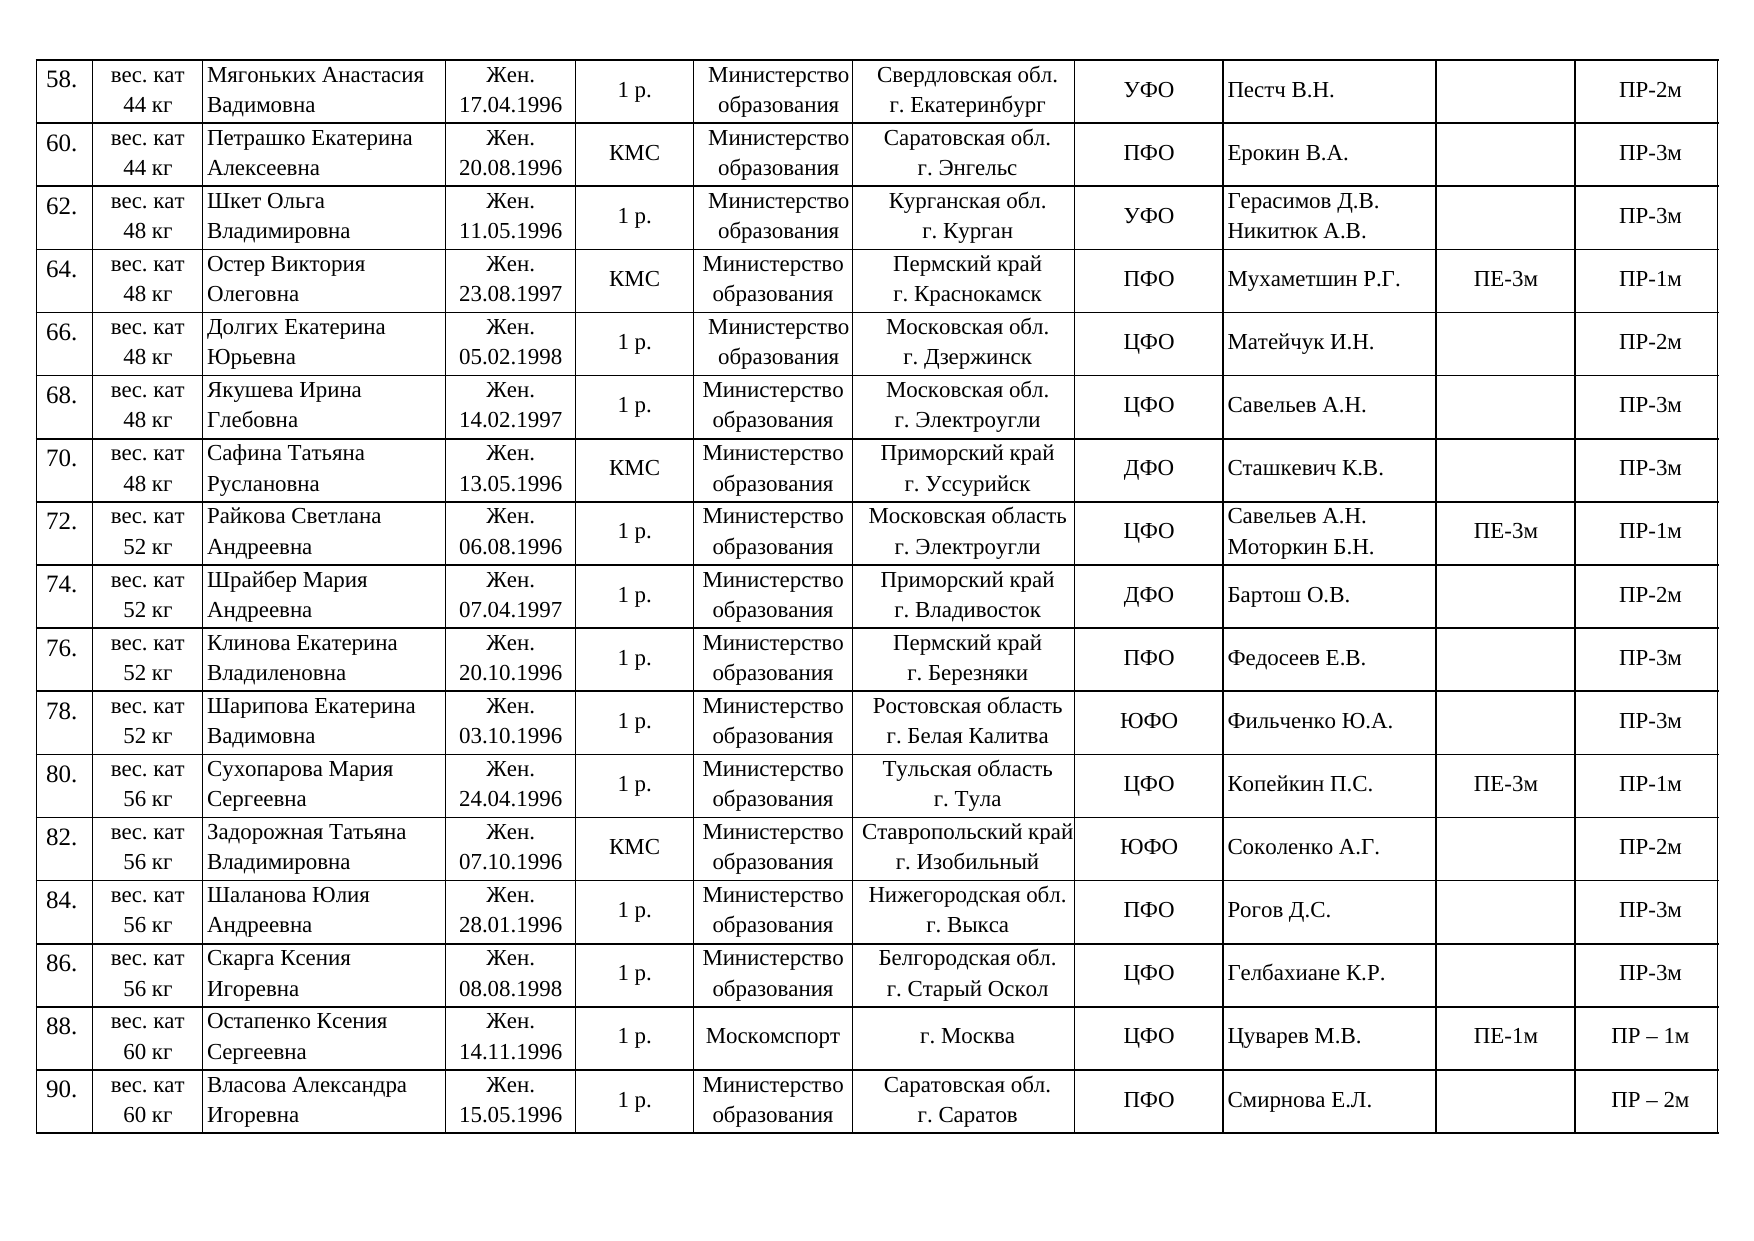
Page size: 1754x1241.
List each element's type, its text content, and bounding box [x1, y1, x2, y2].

table_cell Жен. 08.08.1998 [446, 945, 575, 1006]
table_cell вес. кат 48 кг [93, 440, 202, 501]
table_cell ЮФО [1075, 692, 1222, 753]
table_cell 1 р. [576, 945, 693, 1006]
table_cell Шарипова Екатерина Вадимовна [203, 692, 445, 753]
table_cell [37, 503, 92, 564]
table_cell ЦФО [1075, 945, 1222, 1006]
table_cell ПЕ-3м [1437, 503, 1574, 564]
table_cell 1 р. [576, 61, 693, 122]
table_cell ПР-3м [1576, 187, 1717, 248]
table_cell Жен. 14.02.1997 [446, 376, 575, 438]
table_cell 1 р. [576, 566, 693, 627]
table_cell [1437, 1071, 1574, 1132]
table_cell Жен. 15.05.1996 [446, 1071, 575, 1132]
table_cell [1437, 124, 1574, 185]
table_cell ПР-2м [1576, 61, 1717, 122]
table_cell Жен. 07.04.1997 [446, 566, 575, 627]
table_cell вес. кат 56 кг [93, 755, 202, 817]
table_cell Министерство образования [694, 187, 852, 248]
table_cell Матейчук И.Н. [1224, 313, 1435, 375]
table_cell ПФО [1075, 1071, 1222, 1132]
table_cell [37, 629, 92, 690]
table_cell Жен. 24.04.1996 [446, 755, 575, 817]
table_cell Министерство образования [694, 503, 852, 564]
table_cell Федосеев Е.В. [1224, 629, 1435, 690]
table_cell ПР-3м [1576, 945, 1717, 1006]
table_cell ЦФО [1075, 376, 1222, 438]
table_cell ПР-3м [1576, 629, 1717, 690]
table_cell ПР – 2м [1576, 1071, 1717, 1132]
table_cell Жен. 13.05.1996 [446, 440, 575, 501]
table_cell Жен. 17.04.1996 [446, 61, 575, 122]
table_cell ДФО [1075, 566, 1222, 627]
table_cell УФО [1075, 61, 1222, 122]
table_cell вес. кат 52 кг [93, 566, 202, 627]
table_cell ПЕ-1м [1437, 1008, 1574, 1069]
table_cell Пермский край г. Краснокамск [853, 250, 1074, 312]
table_cell 1 р. [576, 187, 693, 248]
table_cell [694, 61, 852, 122]
table_cell Скарга Ксения Игоревна [203, 945, 445, 1006]
table_cell вес. кат 48 кг [93, 187, 202, 248]
table_cell 1 р. [576, 692, 693, 753]
table_cell [1437, 566, 1574, 627]
table_cell Москомспорт [694, 1008, 852, 1069]
table_cell ЦФО [1075, 755, 1222, 817]
table_cell вес. кат 52 кг [93, 692, 202, 753]
table_cell ПФО [1075, 629, 1222, 690]
table_cell [1437, 313, 1574, 375]
table_cell Министерство образования [694, 881, 852, 943]
table_cell Мягоньких Анастасия Вадимовна [203, 61, 445, 122]
table_cell Нижегородская обл. г. Выкса [853, 881, 1074, 943]
table_cell Приморский край г. Уссурийск [853, 440, 1074, 501]
table_cell Саратовская обл. г. Энгельс [853, 124, 1074, 185]
table_cell 1 р. [576, 1071, 693, 1132]
table_cell Жен. 07.10.1996 [446, 818, 575, 880]
table_cell [37, 881, 92, 943]
table_cell ПР-3м [1576, 881, 1717, 943]
table_cell Жен. 06.08.1996 [446, 503, 575, 564]
table_cell [1437, 440, 1574, 501]
table_cell Шкет Ольга Владимировна [203, 187, 445, 248]
table_cell [37, 1008, 92, 1069]
table_cell [37, 313, 92, 375]
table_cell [694, 1071, 852, 1132]
table_cell вес. кат 60 кг [93, 1008, 202, 1069]
table_cell Клинова Екатерина Владиленовна [203, 629, 445, 690]
table_cell ПР-1м [1576, 755, 1717, 817]
table_cell ПР-2м [1576, 566, 1717, 627]
table_cell вес. кат 56 кг [93, 881, 202, 943]
table_cell ПФО [1075, 250, 1222, 312]
table_cell ЦФО [1075, 503, 1222, 564]
table_cell Министерство образования [694, 440, 852, 501]
table_cell Белгородская обл. г. Старый Оскол [853, 945, 1074, 1006]
table_cell Министерство образования [694, 692, 852, 753]
table_cell КМС [576, 818, 693, 880]
table_cell Бартош О.В. [1224, 566, 1435, 627]
table_cell Ставропольский край г. Изобильный [853, 818, 1074, 880]
table_cell [37, 187, 92, 248]
table_cell [37, 440, 92, 501]
table_cell ПЕ-3м [1437, 250, 1574, 312]
table_cell Петрашко Екатерина Алексеевна [203, 124, 445, 185]
table_cell вес. кат 48 кг [93, 376, 202, 438]
table_cell Рогов Д.С. [1224, 881, 1435, 943]
table_cell Власова Александра Игоревна [203, 1071, 445, 1132]
table_cell Задорожная Татьяна Владимировна [203, 818, 445, 880]
table_cell Копейкин П.С. [1224, 755, 1435, 817]
table_cell Министерство образования [694, 755, 852, 817]
table_cell ПЕ-3м [1437, 755, 1574, 817]
table_cell вес. кат 44 кг [93, 124, 202, 185]
table_cell ПР-3м [1576, 124, 1717, 185]
table_cell Московская область г. Электроугли [853, 503, 1074, 564]
table_cell [37, 566, 92, 627]
table_cell Савельев А.Н. [1224, 376, 1435, 438]
table_cell Курганская обл. г. Курган [853, 187, 1074, 248]
table_cell Министерство образования [694, 945, 852, 1006]
table_cell [37, 376, 92, 438]
table_cell вес. кат 56 кг [93, 818, 202, 880]
table_cell ПФО [1075, 124, 1222, 185]
table_cell [1437, 692, 1574, 753]
table_cell Министерство образования [694, 566, 852, 627]
table_cell [1437, 61, 1574, 122]
table_cell КМС [576, 440, 693, 501]
table_cell Министерство образования [694, 818, 852, 880]
table_cell Мухаметшин Р.Г. [1224, 250, 1435, 312]
table_cell 1 р. [576, 755, 693, 817]
table_cell [37, 61, 92, 122]
table_cell Шрайбер Мария Андреевна [203, 566, 445, 627]
table_cell ПР-1м [1576, 250, 1717, 312]
table_cell [1437, 376, 1574, 438]
table_cell 1 р. [576, 881, 693, 943]
table_cell ПР-3м [1576, 440, 1717, 501]
table_cell ЦФО [1075, 1008, 1222, 1069]
table_cell ПР-2м [1576, 818, 1717, 880]
table_cell [37, 755, 92, 817]
table_cell 1 р. [576, 629, 693, 690]
table_cell Министерство образования [694, 376, 852, 438]
table_cell ПР-1м [1576, 503, 1717, 564]
table_cell Остер Виктория Олеговна [203, 250, 445, 312]
table_cell Савельев А.Н. Моторкин Б.Н. [1224, 503, 1435, 564]
table_cell Жен. 14.11.1996 [446, 1008, 575, 1069]
table_cell Фильченко Ю.А. [1224, 692, 1435, 753]
table_cell Министерство образования [694, 313, 852, 375]
table_cell Жен. 23.08.1997 [446, 250, 575, 312]
table_cell [37, 1071, 92, 1132]
table_cell Шаланова Юлия Андреевна [203, 881, 445, 943]
table_cell Жен. 20.08.1996 [446, 124, 575, 185]
table_cell Соколенко А.Г. [1224, 818, 1435, 880]
table_cell Министерство образования [694, 250, 852, 312]
table_cell Пермский край г. Березняки [853, 629, 1074, 690]
table_cell Министерство образования [694, 629, 852, 690]
table_cell вес. кат 48 кг [93, 250, 202, 312]
table_cell Остапенко Ксения Сергеевна [203, 1008, 445, 1069]
table_cell Жен. 03.10.1996 [446, 692, 575, 753]
table_cell Московская обл. г. Дзержинск [853, 313, 1074, 375]
table_cell Цуварев М.В. [1224, 1008, 1435, 1069]
table_cell [1437, 945, 1574, 1006]
table_cell [37, 250, 92, 312]
table_cell Сташкевич К.В. [1224, 440, 1435, 501]
table_cell 1 р. [576, 313, 693, 375]
table_cell Долгих Екатерина Юрьевна [203, 313, 445, 375]
table_cell Приморский край г. Владивосток [853, 566, 1074, 627]
table_cell вес. кат 56 кг [93, 945, 202, 1006]
table_cell ПР – 1м [1576, 1008, 1717, 1069]
table_cell [1437, 629, 1574, 690]
table_cell Свердловская обл. г. Екатеринбург [853, 61, 1074, 122]
table_cell Сухопарова Мария Сергеевна [203, 755, 445, 817]
table_cell ПР-3м [1576, 692, 1717, 753]
table_cell г. Москва [853, 1008, 1074, 1069]
table_cell Герасимов Д.В. Никитюк А.В. [1224, 187, 1435, 248]
table_cell ЮФО [1075, 818, 1222, 880]
table_cell КМС [576, 124, 693, 185]
table_cell Саратовская обл. г. Саратов [853, 1071, 1074, 1132]
table_cell 1 р. [576, 503, 693, 564]
table_cell УФО [1075, 187, 1222, 248]
table_cell ПФО [1075, 881, 1222, 943]
table_cell [1437, 881, 1574, 943]
table_cell Ерокин В.А. [1224, 124, 1435, 185]
table_cell Жен. 11.05.1996 [446, 187, 575, 248]
table_cell вес. кат 52 кг [93, 629, 202, 690]
table_cell ЦФО [1075, 313, 1222, 375]
table_cell Министерство образования [694, 124, 852, 185]
table_cell [37, 945, 92, 1006]
table_cell вес. кат 48 кг [93, 313, 202, 375]
table_cell 1 р. [576, 1008, 693, 1069]
table_cell ДФО [1075, 440, 1222, 501]
table_cell Жен. 05.02.1998 [446, 313, 575, 375]
table_cell [37, 818, 92, 880]
table_cell Ростовская область г. Белая Калитва [853, 692, 1074, 753]
table_cell Сафина Татьяна Руслановна [203, 440, 445, 501]
table_cell вес. кат 52 кг [93, 503, 202, 564]
table_cell Жен. 28.01.1996 [446, 881, 575, 943]
table_cell Тульская область г. Тула [853, 755, 1074, 817]
table_cell Якушева Ирина Глебовна [203, 376, 445, 438]
table_cell КМС [576, 250, 693, 312]
table_cell Пестч В.Н. [1224, 61, 1435, 122]
table_cell ПР-2м [1576, 313, 1717, 375]
table_cell Московская обл. г. Электроугли [853, 376, 1074, 438]
table_cell [37, 692, 92, 753]
table_cell Гелбахиане К.Р. [1224, 945, 1435, 1006]
table_cell Райкова Светлана Андреевна [203, 503, 445, 564]
table_cell Жен. 20.10.1996 [446, 629, 575, 690]
table_cell 1 р. [576, 376, 693, 438]
table_cell [1437, 818, 1574, 880]
table_cell Смирнова Е.Л. [1224, 1071, 1435, 1132]
table_cell ПР-3м [1576, 376, 1717, 438]
table_cell [37, 124, 92, 185]
table_cell [1437, 187, 1574, 248]
table_cell вес. кат 60 кг [93, 1071, 202, 1132]
table_cell вес. кат 44 кг [93, 61, 202, 122]
